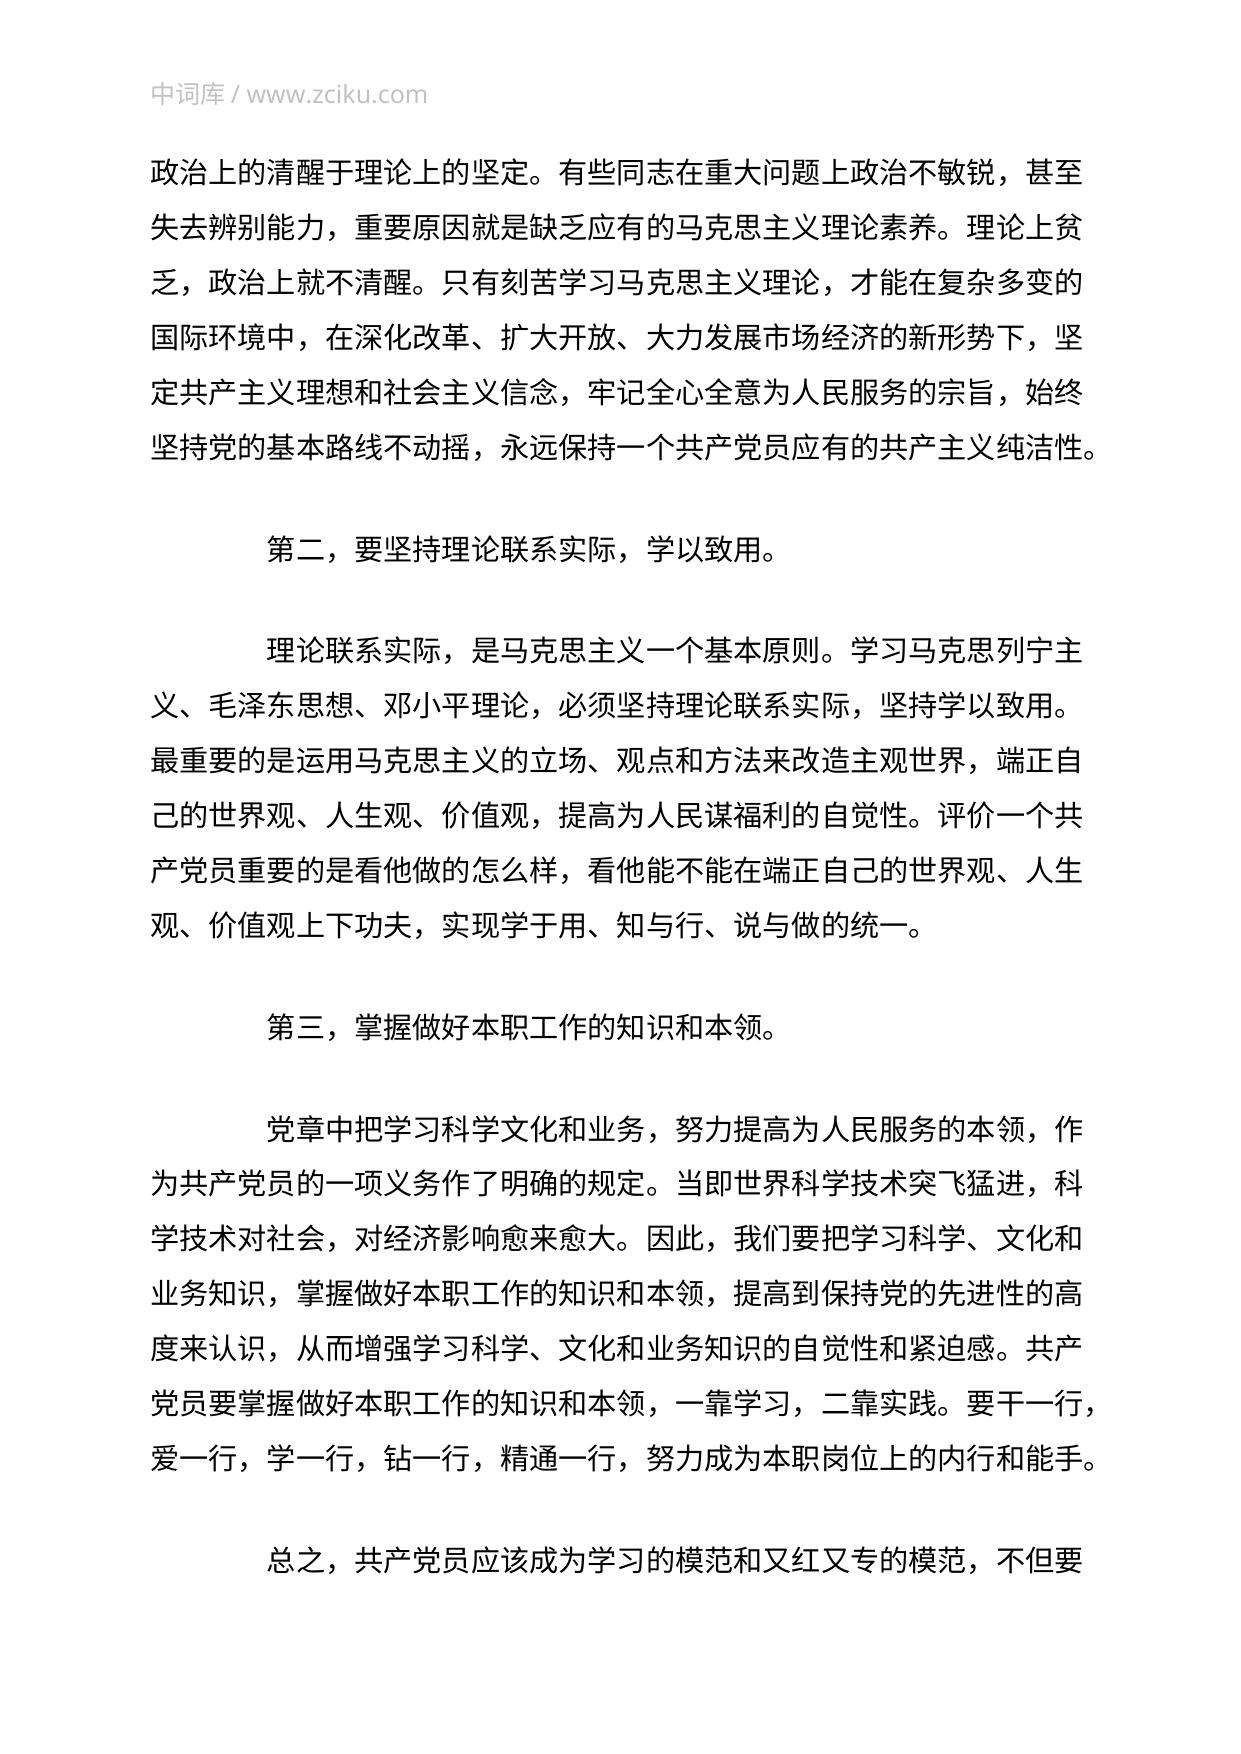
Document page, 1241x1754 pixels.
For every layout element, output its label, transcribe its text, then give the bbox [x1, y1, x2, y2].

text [150, 1537, 1090, 1579]
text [150, 150, 1090, 467]
text 理论联系实际，是马克思主义一个基本原则。学习马克思列宁主义、毛泽东思想、邓小平理论，必须坚持理论联系实际，坚持学以致用。最重要的是运用马克思主义的立场、观点和方法来改造主观世界，端正自己的世界观、人生观、价值观，提高为人民谋福利的自觉性。评价一个共产党员重要的是看他做的怎么样，看他能不能在端正自己的世界观、人生观、价值观上下功夫，实现学于用、知与行、说与做的统一。 [150, 628, 1090, 945]
text 党章中把学习科学文化和业务，努力提高为人民服务的本领，作为共产党员的一项义务作了明确的规定。当即世界科学技术突飞猛进，科学技术对社会，对经济影响愈来愈大。因此，我们要把学习科学、文化和业务知识，掌握做好本职工作的知识和本领，提高到保持党的先进性的高度来认识，从而增强学习科学、文化和业务知识的自觉性和紧迫感。共产党员要掌握做好本职工作的知识和本领，一靠学习，二靠实践。要干一行，爱一行，学一行，钻一行，精通一行，努力成为本职岗位上的内行和能手。 [150, 1106, 1090, 1478]
text 第二，要坚持理论联系实际，学以致用。 [150, 526, 1090, 568]
text 第三，掌握做好本职工作的知识和本领。 [150, 1004, 1090, 1047]
